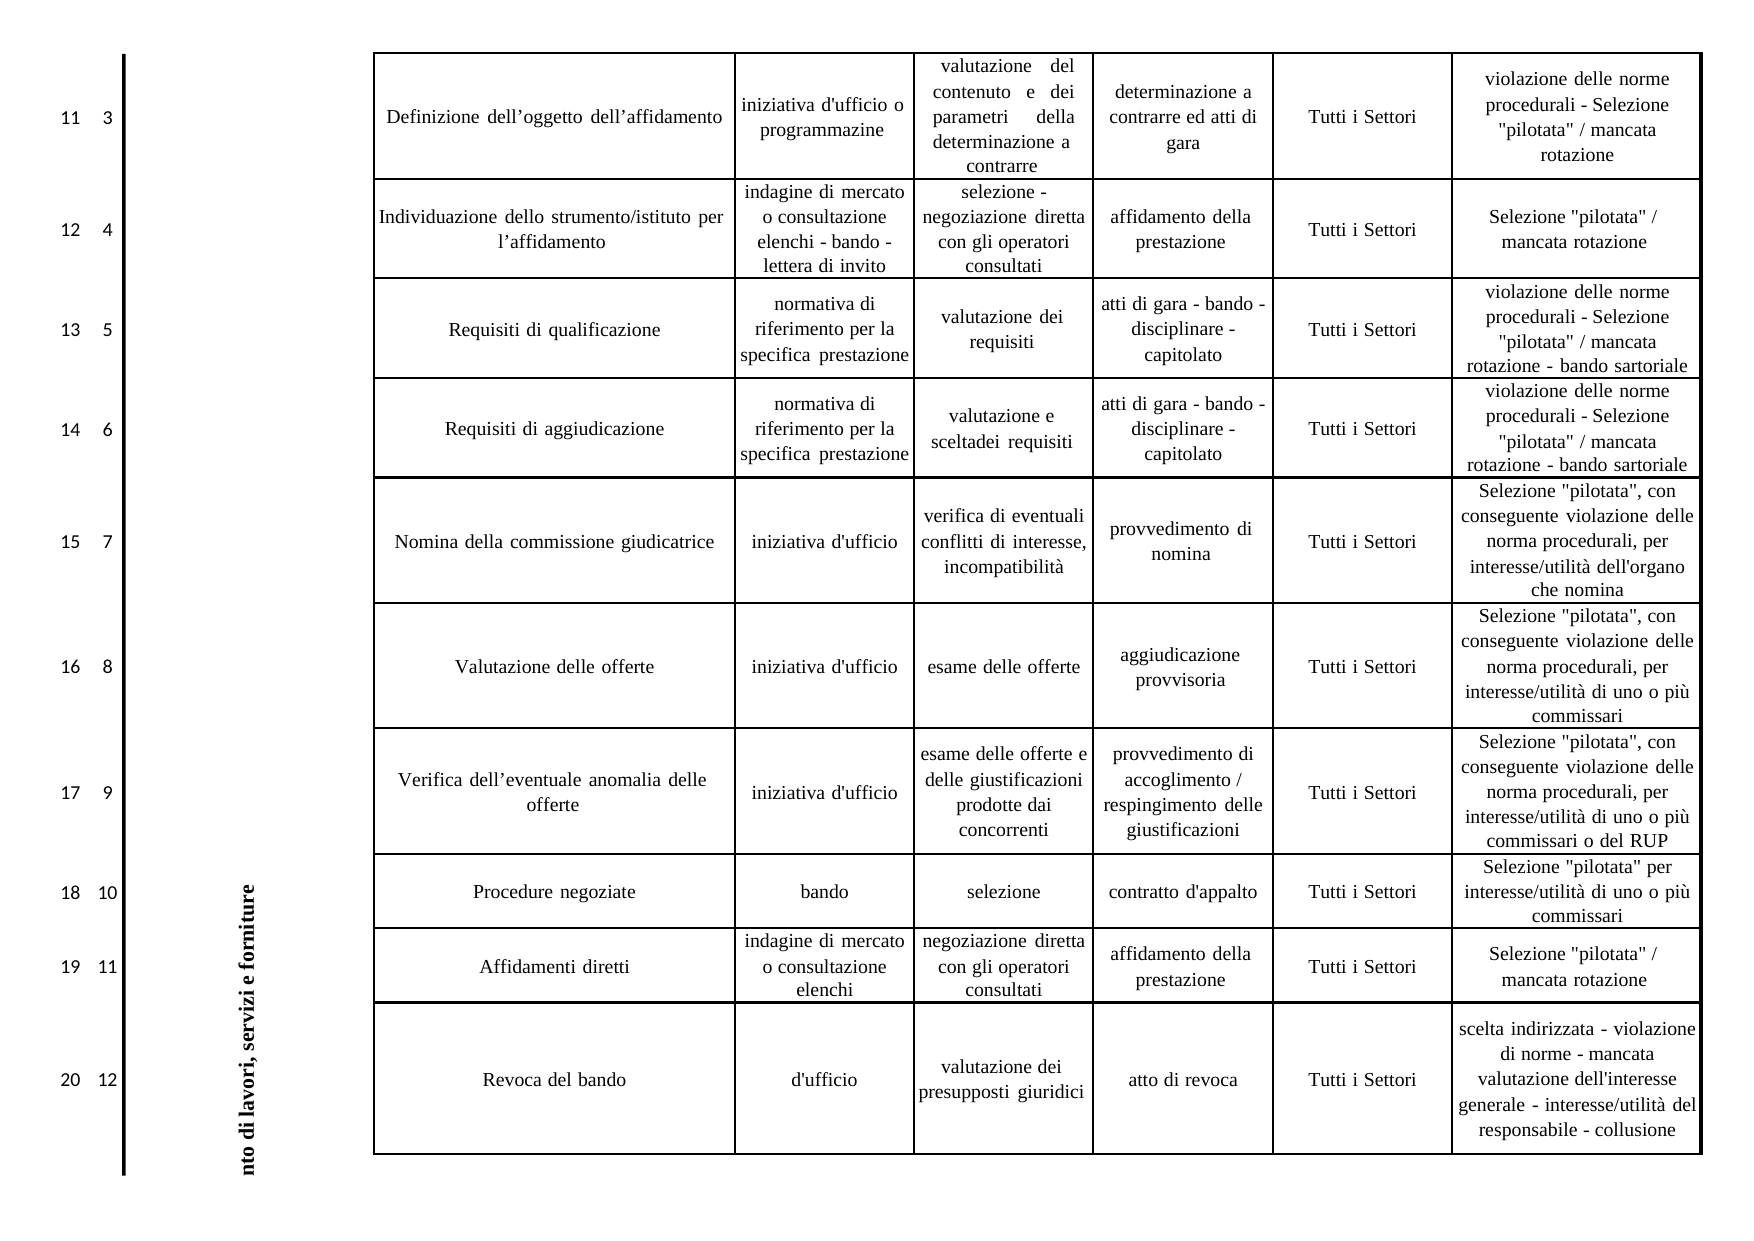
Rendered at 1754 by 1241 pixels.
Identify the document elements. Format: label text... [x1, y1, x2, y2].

table_cell 11 [89, 927, 373, 1001]
table_cell normativa di riferimento per la specifica prestazione [736, 279, 913, 377]
table_cell Tutti i Settori [1274, 479, 1451, 602]
table_cell esame delle offerte [915, 604, 1092, 727]
table_cell Tutti i Settori [1274, 279, 1451, 377]
table_cell iniziativa d'ufficio [736, 729, 913, 853]
table_cell Selezione "pilotata" / mancata rotazione [1453, 929, 1699, 1001]
table_cell Valutazione delle offerte [375, 604, 734, 727]
table_cell indagine di mercato o consultazione elenchi - bando - lettera di invito [736, 180, 913, 277]
table_header 3 [89, 52, 373, 177]
table_header violazione delle norme procedurali - Selezione "pilotata" / mancata rotazione [1453, 54, 1699, 177]
table_cell normativa di riferimento per la specifica prestazione [736, 379, 913, 476]
table_header iniziativa d'ufficio o programmazine [736, 54, 913, 177]
table_cell affidamento della prestazione [1094, 180, 1272, 277]
table_cell 20 [39, 1001, 89, 1152]
table_cell Individuazione dello strumento/istituto per l’affidamento [375, 180, 734, 277]
table_header Tutti i Settori [1274, 54, 1451, 177]
table_cell 7 [89, 476, 373, 602]
table_cell 12 [89, 1001, 373, 1152]
table_cell violazione delle norme procedurali - Selezione "pilotata" / mancata rotazione - bando sartoriale [1453, 379, 1699, 476]
table_cell atto di revoca [1094, 1004, 1272, 1152]
table_cell selezione - negoziazione diretta con gli operatori consultati [915, 180, 1092, 277]
table_cell selezione [915, 855, 1092, 927]
table_cell Tutti i Settori [1274, 1004, 1451, 1152]
table_cell 4 [89, 178, 373, 277]
table_cell Requisiti di qualificazione [375, 279, 734, 377]
table_cell Tutti i Settori [1274, 729, 1451, 853]
table_cell negoziazione diretta con gli operatori consultati [915, 929, 1092, 1001]
table_cell Revoca del bando [375, 1004, 734, 1152]
table_cell Selezione "pilotata", con conseguente violazione delle norma procedurali, per interesse/utilità dell'organo che nomina [1453, 479, 1699, 602]
table_cell provvedimento di accoglimento / respingimento delle giustificazioni [1094, 729, 1272, 853]
table_cell Selezione "pilotata", con conseguente violazione delle norma procedurali, per interesse/utilità di uno o più commissari [1453, 604, 1699, 727]
table_cell 17 [39, 727, 89, 853]
table_cell iniziativa d'ufficio [736, 604, 913, 727]
table_cell Tutti i Settori [1274, 180, 1451, 277]
table_cell Tutti i Settori [1274, 929, 1451, 1001]
table_cell violazione delle norme procedurali - Selezione "pilotata" / mancata rotazione - bando sartoriale [1453, 279, 1699, 377]
table_cell d'ufficio [736, 1004, 913, 1152]
table_cell Procedure negoziate [375, 855, 734, 927]
table_cell Tutti i Settori [1274, 379, 1451, 476]
table_cell 10 [89, 853, 373, 927]
table_cell atti di gara - bando - disciplinare - capitolato [1094, 279, 1272, 377]
table_cell iniziativa d'ufficio [736, 479, 913, 602]
table_cell 13 [39, 277, 89, 377]
table_cell 12 [39, 178, 89, 277]
table_cell aggiudicazione provvisoria [1094, 604, 1272, 727]
table_cell provvedimento di nomina [1094, 479, 1272, 602]
table_cell Selezione "pilotata" / mancata rotazione [1453, 180, 1699, 277]
table_header valutazione del contenuto e dei parametri della determinazione a contrarre [915, 54, 1092, 177]
table_cell Affidamenti diretti [375, 929, 734, 1001]
table_cell 15 [39, 476, 89, 602]
table_cell Tutti i Settori [1274, 855, 1451, 927]
table_cell Selezione "pilotata" per interesse/utilità di uno o più commissari [1453, 855, 1699, 927]
table_cell verifica di eventuali conflitti di interesse, incompatibilità [915, 479, 1092, 602]
table_cell valutazione dei presupposti giuridici [915, 1004, 1092, 1152]
table_cell 5 [89, 277, 373, 377]
table_cell 9 [89, 727, 373, 853]
table_cell bando [736, 855, 913, 927]
table_cell 19 [39, 927, 89, 1001]
table_cell Requisiti di aggiudicazione [375, 379, 734, 476]
table_header determinazione a contrarre ed atti di gara [1094, 54, 1272, 177]
table_cell 6 [89, 377, 373, 476]
table_cell Tutti i Settori [1274, 604, 1451, 727]
table_cell 14 [39, 377, 89, 476]
table_cell atti di gara - bando - disciplinare - capitolato [1094, 379, 1272, 476]
table_cell Selezione "pilotata", con conseguente violazione delle norma procedurali, per interesse/utilità di uno o più commissari o del RUP [1453, 729, 1699, 853]
table_cell valutazione dei requisiti [915, 279, 1092, 377]
table_cell esame delle offerte e delle giustificazioni prodotte dai concorrenti [915, 729, 1092, 853]
table_cell indagine di mercato o consultazione elenchi [736, 929, 913, 1001]
table_header Definizione dell’oggetto dell’affidamento [375, 54, 734, 177]
table_cell 8 [89, 602, 373, 727]
table_cell 16 [39, 602, 89, 727]
table_cell Nomina della commissione giudicatrice [375, 479, 734, 602]
table_header 11 [39, 52, 89, 177]
table_cell valutazione e sceltadei requisiti [915, 379, 1092, 476]
table_cell scelta indirizzata - violazione di norme - mancata valutazione dell'interesse generale - interesse/utilità del responsabile - collusione [1453, 1004, 1699, 1152]
table_cell Verifica dell’eventuale anomalia delle offerte [375, 729, 734, 853]
table_cell 18 [39, 853, 89, 927]
table_cell contratto d'appalto [1094, 855, 1272, 927]
table_cell affidamento della prestazione [1094, 929, 1272, 1001]
